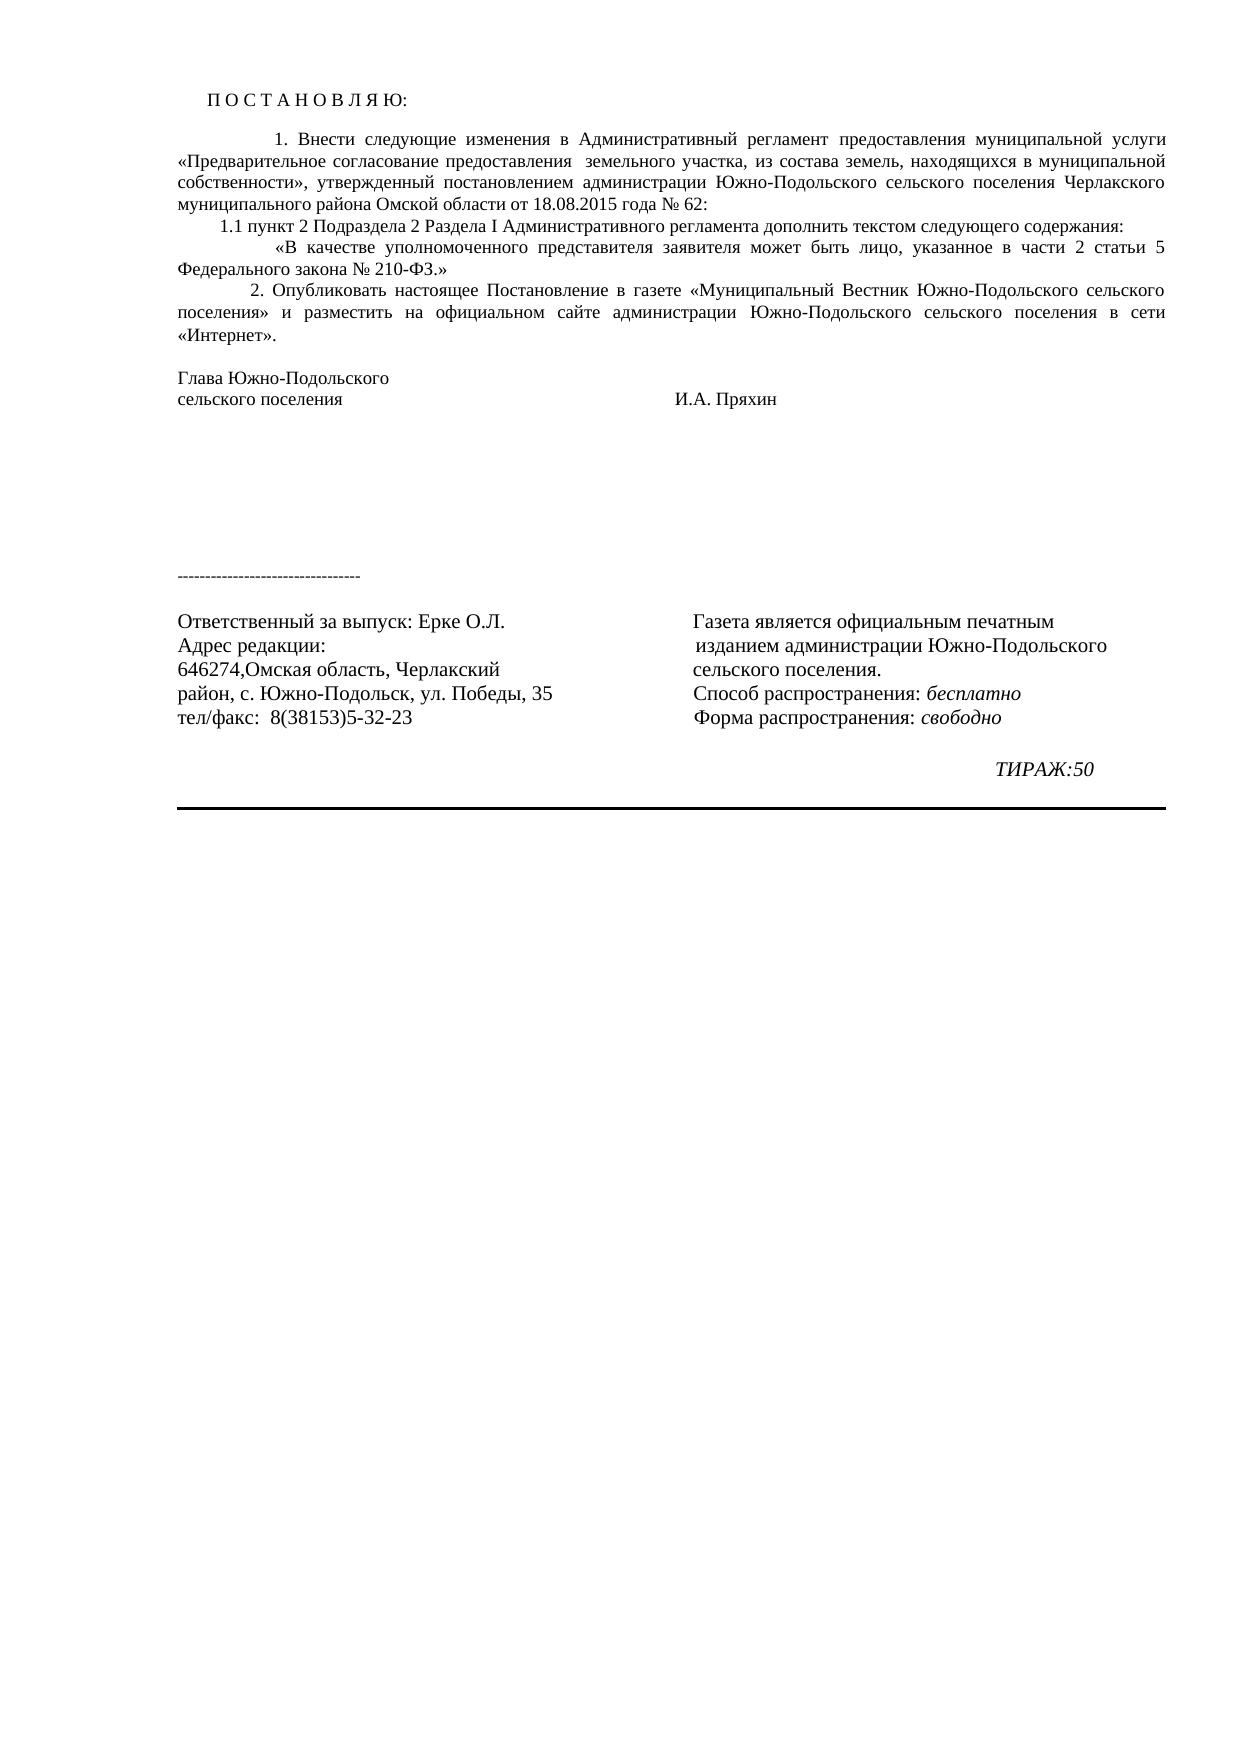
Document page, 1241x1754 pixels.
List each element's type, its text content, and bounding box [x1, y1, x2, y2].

text Адрес редакции: изданием администрации Южно-Подольского [177, 633, 1166, 657]
text П О С Т А Н О В Л Я Ю: [177, 89, 1166, 110]
text «В качестве уполномоченного представителя заявителя может быть лицо, указанное в части 2 статьи 5 Федерального закона № 210-ФЗ.» [177, 236, 1166, 279]
text 646274,Омская область, Черлакский сельского поселения. [177, 657, 1166, 681]
text Глава Южно-Подольского [177, 367, 1166, 388]
text 1. Внести следующие изменения в Административный регламент предоставления муниципальной услуги «Предварительное согласование предоставления земельного участка, из состава земель, находящихся в муниципальной собственности», утвержденный постановлением администрации Южно-Подольского сельского поселения Черлакского муниципального района Омской области от 18.08.2015 года № 62: [177, 128, 1166, 214]
text 1.1 пункт 2 Подраздела 2 Раздела I Административного регламента дополнить текстом следующего содержания: [177, 214, 1166, 236]
text сельского поселения И.А. Пряхин [177, 388, 1166, 410]
text Ответственный за выпуск: Ерке О.Л. Газета является официальным печатным [177, 608, 1166, 633]
text --------------------------------- [177, 566, 1166, 585]
text тел/факс: 8(38153)5-32-23 Форма распространения: свободно [177, 705, 1166, 729]
text 2. Опубликовать настоящее Постановление в газете «Муниципальный Вестник Южно-Подольского сельского поселения» и разместить на официальном сайте администрации Южно-Подольского сельского поселения в сети «Интернет». [177, 279, 1166, 345]
text ТИРАЖ:50 [177, 757, 1166, 781]
text район, с. Южно-Подольск, ул. Победы, 35 Способ распространения: бесплатно [177, 681, 1166, 705]
